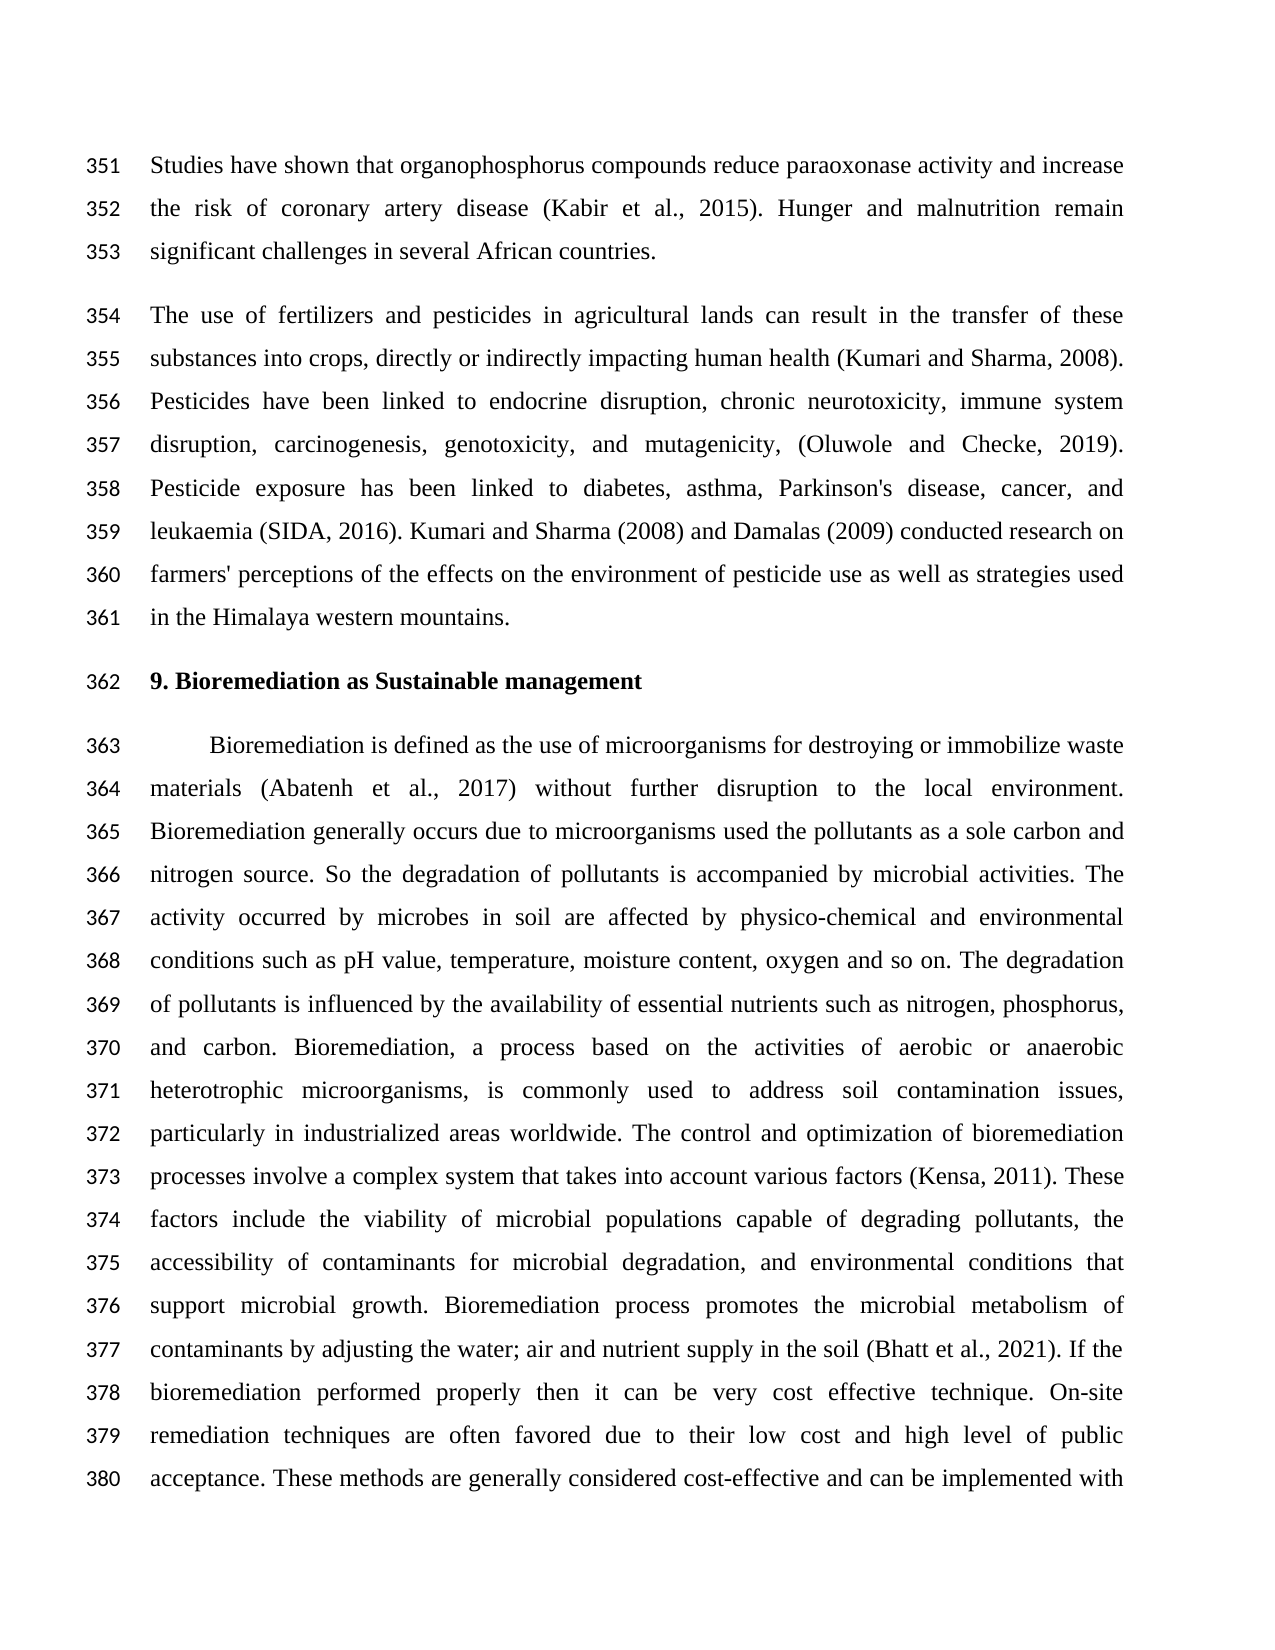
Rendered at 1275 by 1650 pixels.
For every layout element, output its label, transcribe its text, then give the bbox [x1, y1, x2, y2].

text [150, 730, 1125, 1492]
text 9. Bioremediation as Sustainable management [150, 666, 1125, 695]
text The use of fertilizers and pesticides in agricultural lands can result in the transfer of these substances into crops, directly or indirectly impacting human health (Kumari and Sharma, 2008). Pesticides have been linked to endocrine disruption, chronic neurotoxicity, immune system disruption, carcinogenesis, genotoxicity, and mutagenicity, (Oluwole and Checke, 2019). Pesticide exposure has been linked to diabetes, asthma, Parkinson's disease, cancer, and leukaemia (SIDA, 2016). Kumari and Sharma (2008) and Damalas (2009) conducted research on farmers' perceptions of the effects on the environment of pesticide use as well as strategies used in the Himalaya western mountains. [150, 300, 1125, 631]
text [150, 150, 1125, 265]
